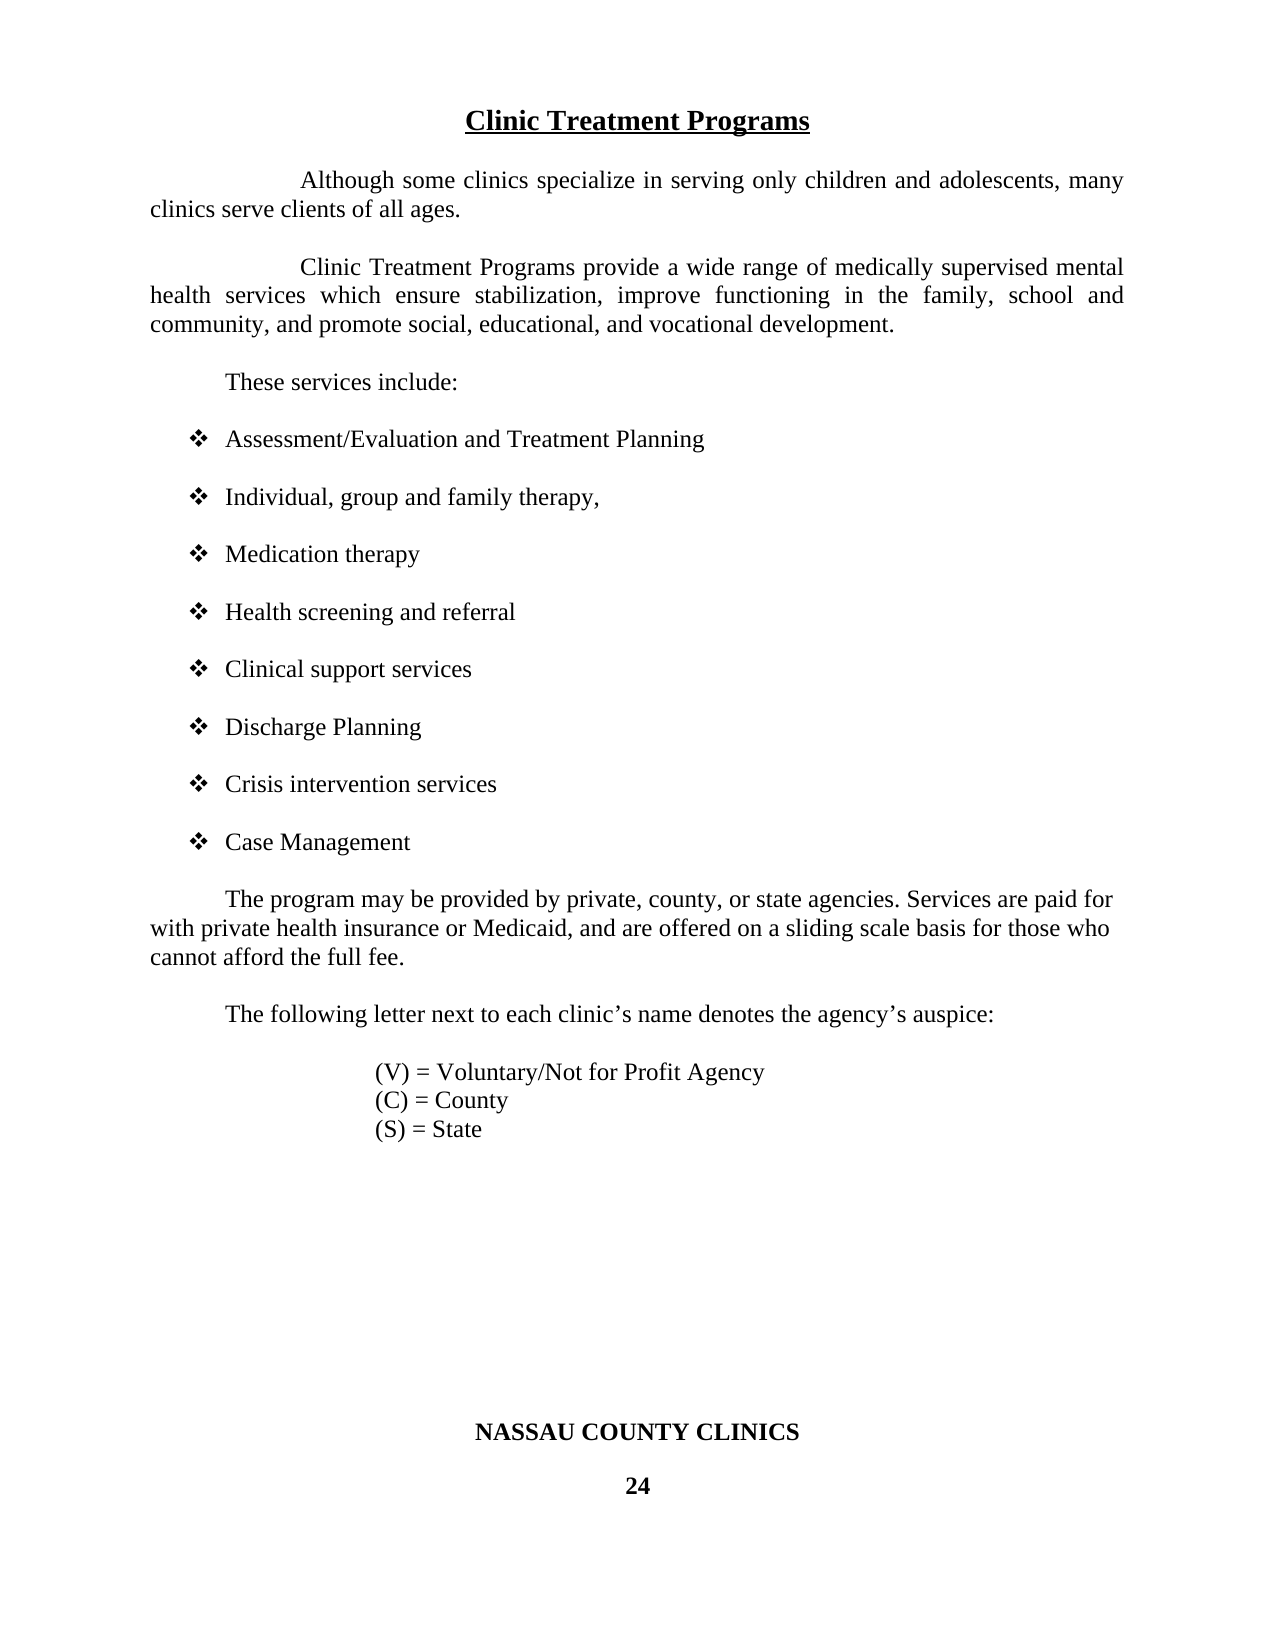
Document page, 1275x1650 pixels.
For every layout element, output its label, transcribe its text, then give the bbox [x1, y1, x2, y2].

text Although some clinics specialize in serving only children and adolescents, many clinics serve clients of all ages. [150, 165, 1125, 223]
text The following letter next to each clinic’s name denotes the agency’s auspice: [150, 999, 1125, 1028]
list Discharge Planning [187, 712, 1125, 740]
text Clinic Treatment Programs provide a wide range of medically supervised mental health services which ensure stabilization, improve functioning in the family, school and community, and promote social, educational, and vocational development. [150, 252, 1125, 338]
text (S) = State [375, 1114, 1125, 1143]
text The program may be provided by private, county, or state agencies. Services are paid for with private health insurance or Medicaid, and are offered on a sliding scale basis for those who cannot afford the full fee. [150, 884, 1125, 970]
list Clinical support services [187, 654, 1125, 683]
list Medication therapy [187, 539, 1125, 568]
text (C) = County [375, 1085, 1125, 1114]
text These services include: [150, 367, 1125, 395]
text Clinic Treatment Programs [150, 103, 1125, 137]
text (V) = Voluntary/Not for Profit Agency [375, 1057, 1125, 1085]
list Crisis intervention services [187, 769, 1125, 798]
list Case Management [187, 827, 1125, 855]
list Health screening and referral [187, 597, 1125, 625]
list Assessment/Evaluation and Treatment Planning [187, 424, 1125, 453]
text NASSAU COUNTY CLINICS [150, 1417, 1125, 1446]
list Individual, group and family therapy, [187, 482, 1125, 510]
